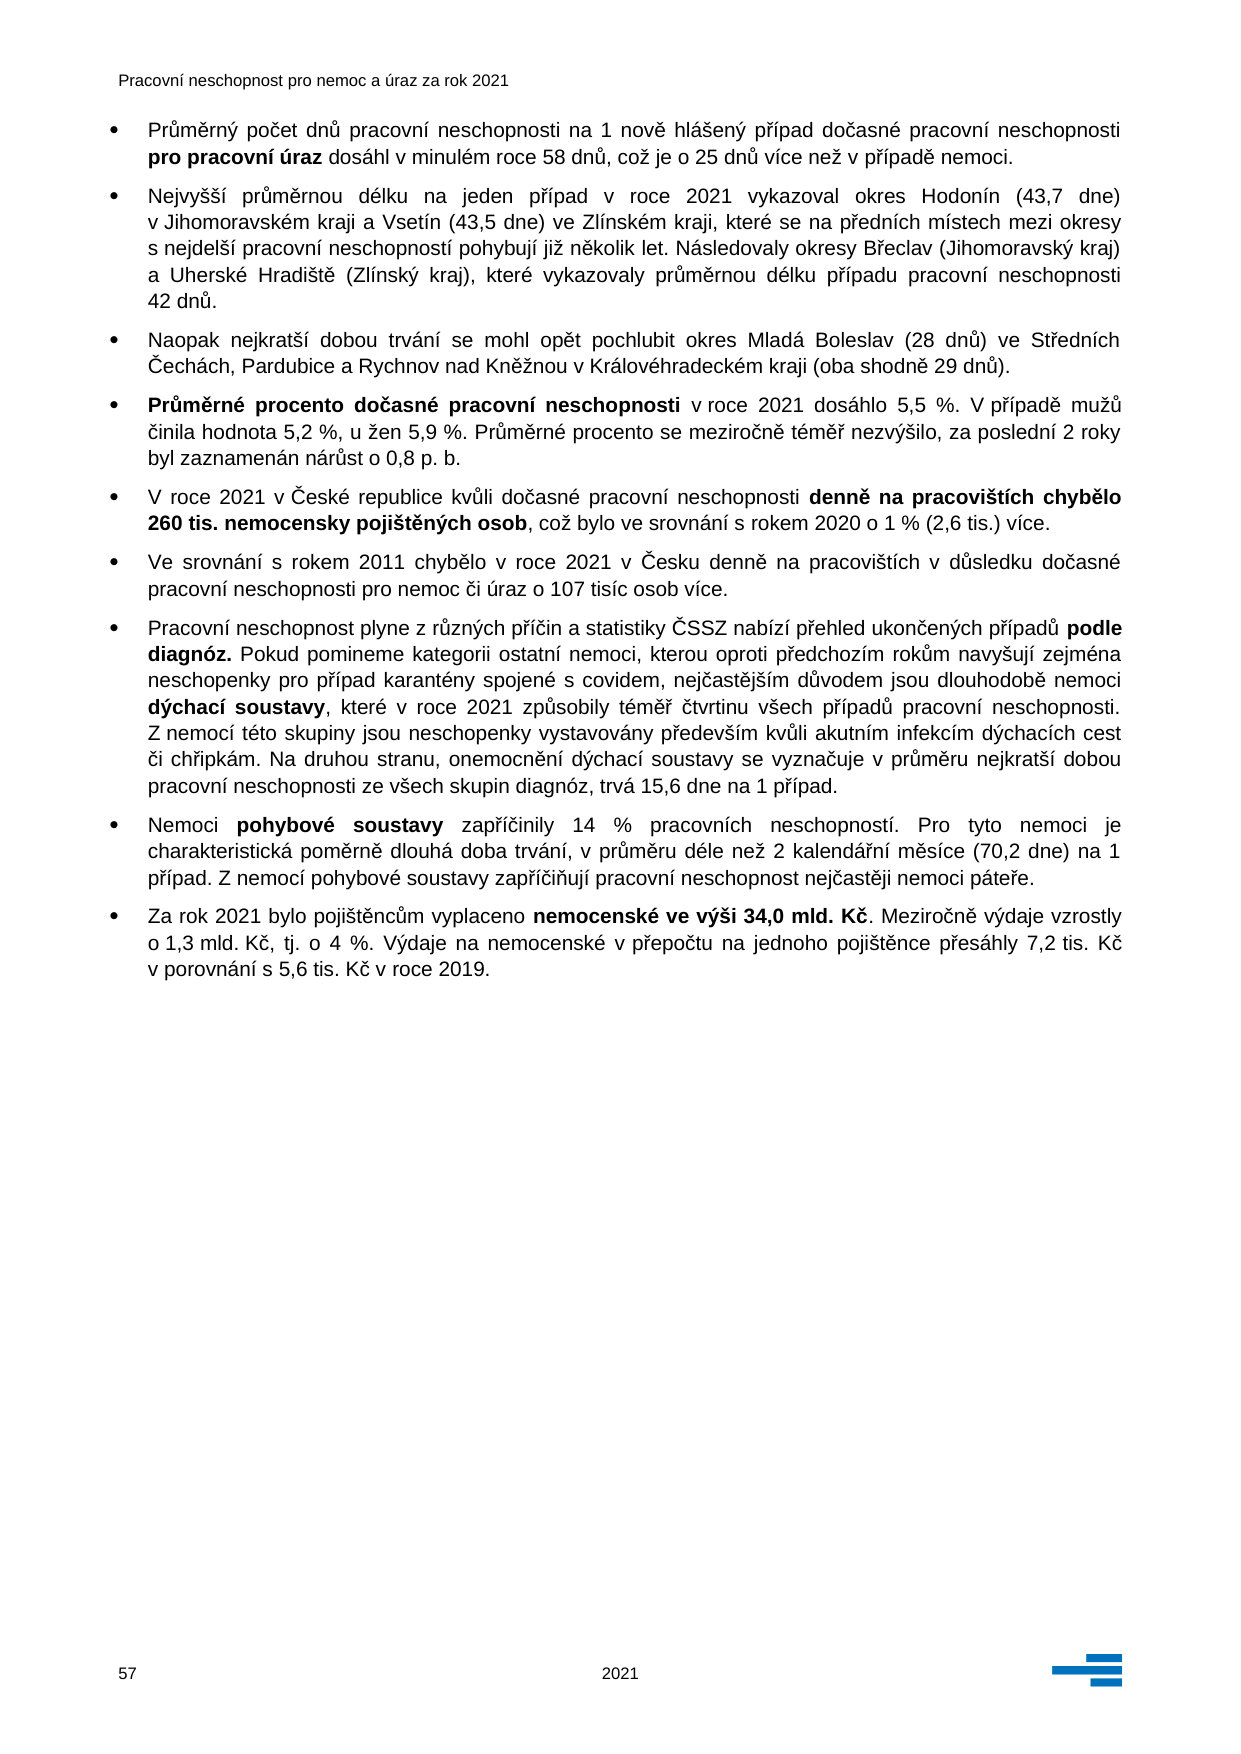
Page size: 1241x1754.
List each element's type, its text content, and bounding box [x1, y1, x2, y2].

picture [1051, 1653, 1123, 1687]
list Průměrný počet dnů pracovní neschopnosti na 1 nově hlášený případ dočasné pracovní neschopnosti pro pracovní úraz dosáhl v minulém roce 58 dnů, což je o 25 dnů více než v případě nemoci. [110, 118, 1122, 168]
list Nejvyšší průměrnou délku na jeden případ v roce 2021 vykazoval okres Hodonín (43,7 dne) v Jihomoravském kraji a Vsetín (43,5 dne) ve Zlínském kraji, které se na předních místech mezi okresy s nejdelší pracovní neschopností pohybují již několik let. Následovaly okresy Břeclav (Jihomoravský kraj) a Uherské Hradiště (Zlínský kraj), které vykazovaly průměrnou délku případu pracovní neschopnosti 42 dnů. [110, 183, 1122, 313]
list Průměrné procento dočasné pracovní neschopnosti v roce 2021 dosáhlo 5,5 %. V případě mužů činila hodnota 5,2 %, u žen 5,9 %. Průměrné procento se meziročně téměř nezvýšilo, za poslední 2 roky byl zaznamenán nárůst o 0,8 p. b. [110, 393, 1122, 470]
list Ve srovnání s rokem 2011 chybělo v roce 2021 v Česku denně na pracovištích v důsledku dočasné pracovní neschopnosti pro nemoc či úraz o 107 tisíc osob více. [110, 550, 1122, 601]
list Nemoci pohybové soustavy zapříčinily 14 % pracovních neschopností. Pro tyto nemoci je charakteristická poměrně dlouhá doba trvání, v průměru déle než 2 kalendářní měsíce (70,2 dne) na 1 případ. Z nemocí pohybové soustavy zapříčiňují pracovní neschopnost nejčastěji nemoci páteře. [110, 812, 1122, 889]
list V roce 2021 v České republice kvůli dočasné pracovní neschopnosti denně na pracovištích chybělo 260 tis. nemocensky pojištěných osob, což bylo ve srovnání s rokem 2020 o 1 % (2,6 tis.) více. [110, 485, 1122, 535]
list Naopak nejkratší dobou trvání se mohl opět pochlubit okres Mladá Boleslav (28 dnů) ve Středních Čechách, Pardubice a Rychnov nad Kněžnou v Královéhradeckém kraji (oba shodně 29 dnů). [110, 328, 1122, 378]
list Za rok 2021 bylo pojištěncům vyplaceno nemocenské ve výši 34,0 mld. Kč. Meziročně výdaje vzrostly o 1,3 mld. Kč, tj. o 4 %. Výdaje na nemocenské v přepočtu na jednoho pojištěnce přesáhly 7,2 tis. Kč v porovnání s 5,6 tis. Kč v roce 2019. [110, 904, 1122, 981]
list Pracovní neschopnost plyne z různých příčin a statistiky ČSSZ nabízí přehled ukončených případů podle diagnóz. Pokud pomineme kategorii ostatní nemoci, kterou oproti předchozím rokům navyšují zejména neschopenky pro případ karantény spojené s covidem, nejčastějším důvodem jsou dlouhodobě nemoci dýchací soustavy, které v roce 2021 způsobily téměř čtvrtinu všech případů pracovní neschopnosti. Z nemocí této skupiny jsou neschopenky vystavovány především kvůli akutním infekcím dýchacích cest či chřipkám. Na druhou stranu, onemocnění dýchací soustavy se vyznačuje v průměru nejkratší dobou pracovní neschopnosti ze všech skupin diagnóz, trvá 15,6 dne na 1 případ. [110, 615, 1122, 798]
